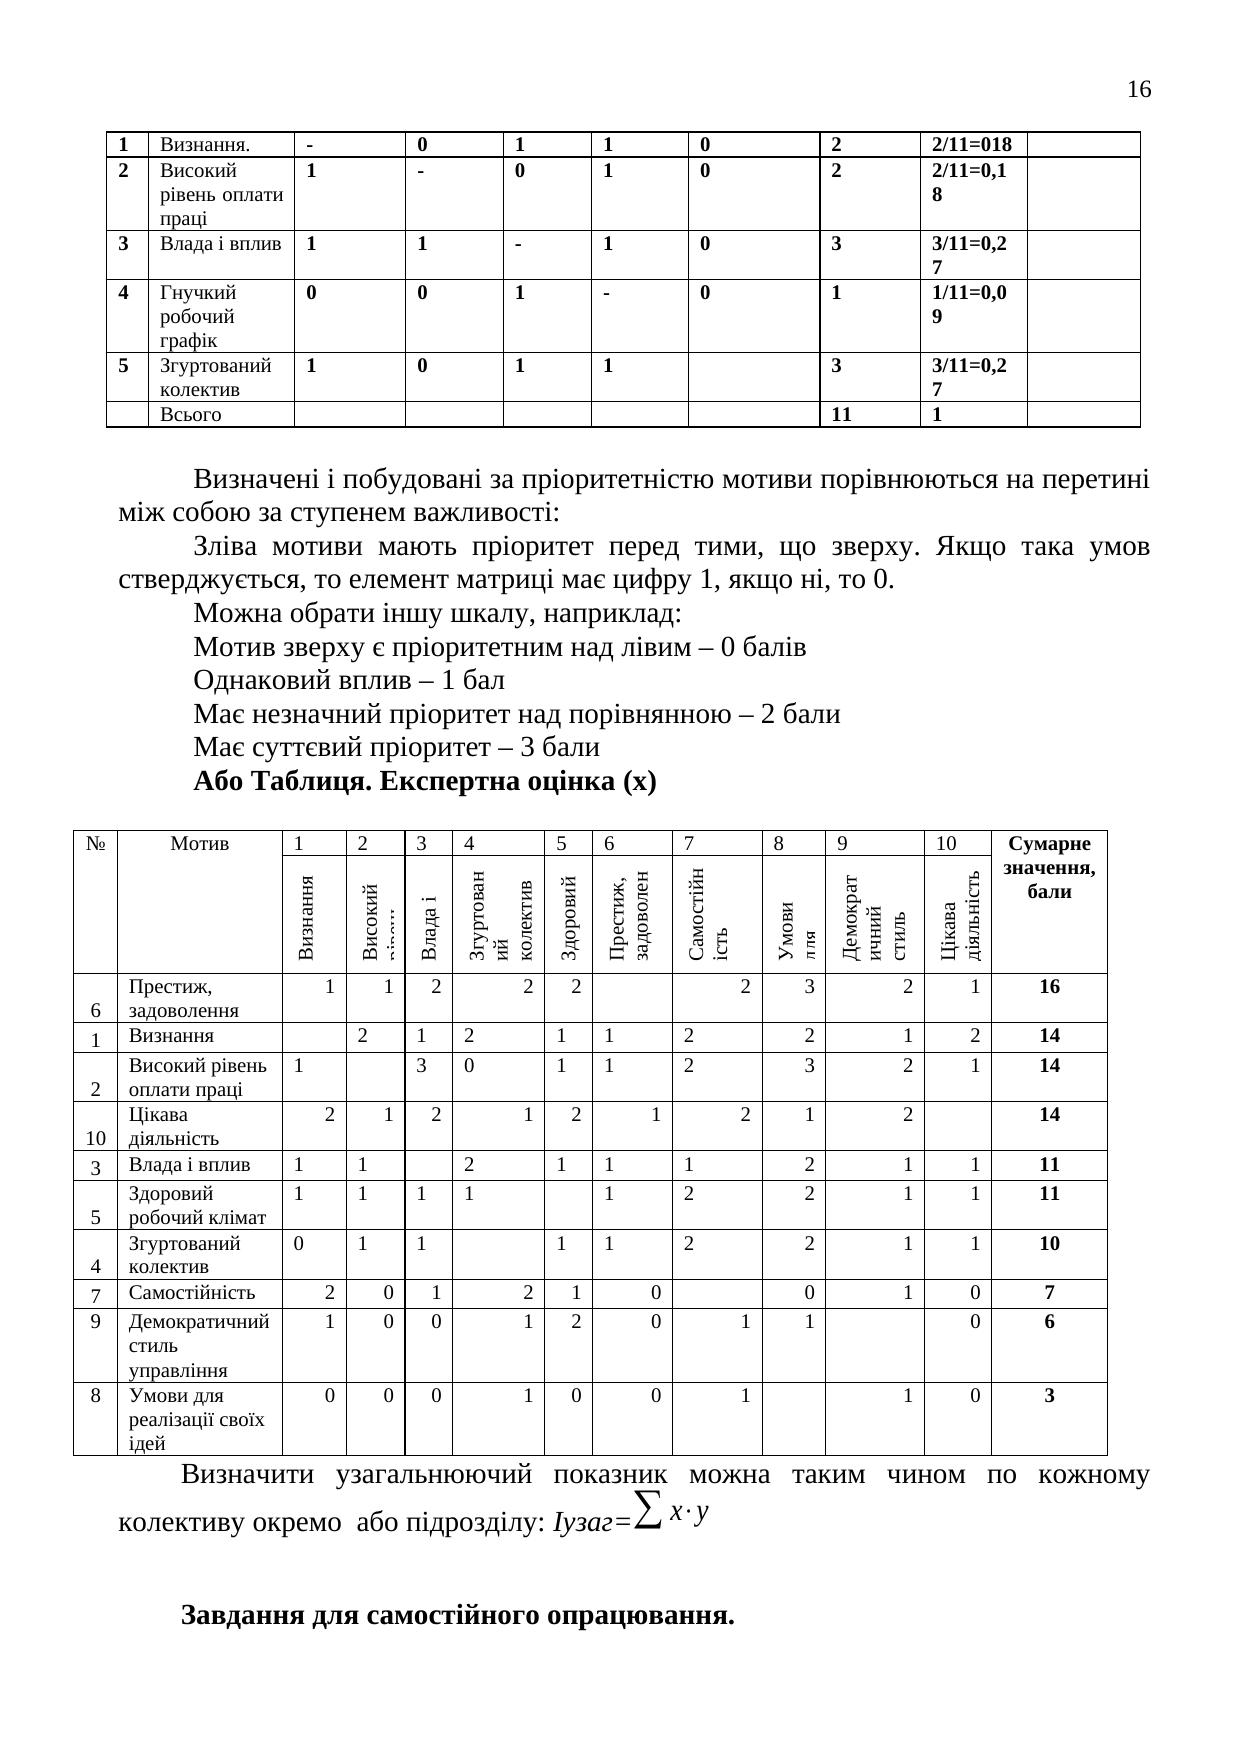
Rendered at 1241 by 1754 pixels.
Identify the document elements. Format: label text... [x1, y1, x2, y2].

table_cell - [504, 231, 591, 279]
table_cell 1 [453, 1309, 544, 1382]
table_cell 2 [406, 1102, 452, 1150]
table_cell 10 [992, 1230, 1107, 1278]
table_cell 1 [107, 133, 148, 156]
table_cell 2 [545, 974, 592, 1022]
table_cell 4 [74, 1230, 117, 1278]
table_cell 0 [689, 280, 819, 352]
table_cell Престиж, задоволення [593, 856, 672, 973]
table_cell 1 [283, 1181, 346, 1229]
table_cell Самостійність [118, 1280, 282, 1308]
table_cell 1 [406, 1280, 452, 1308]
table_cell 1 [925, 1053, 991, 1101]
table_cell 8 [74, 1383, 117, 1455]
table_cell 0 [545, 1383, 592, 1455]
table_cell 1 [826, 1023, 924, 1052]
table_cell 4 [107, 280, 148, 352]
table_cell 1 [453, 1383, 544, 1455]
table_cell 2 [673, 1230, 762, 1278]
text Визначити узагальнюючий показник можна таким чином по кожному колективу окремо або підрозділу: Іузаг= [118, 1456, 1152, 1538]
table_cell 1 [295, 231, 405, 279]
table_cell Демократичний стиль управління [118, 1309, 282, 1382]
table_cell 2 [826, 1102, 924, 1150]
table_cell 2 [453, 974, 544, 1022]
table_cell 0 [295, 280, 405, 352]
table_cell Демократичний стиль управління [826, 856, 924, 973]
table_cell 11 [821, 402, 920, 426]
table_cell [763, 1383, 825, 1455]
table_cell 2 [347, 1023, 404, 1052]
table_cell 1 [925, 1151, 991, 1180]
table_header 3 [406, 831, 452, 855]
table_cell 1 [347, 1181, 404, 1229]
table_cell 10 [74, 1102, 117, 1150]
table_cell [504, 402, 591, 426]
table_cell 0 [504, 158, 591, 230]
table_cell 1 [925, 1230, 991, 1278]
table_cell 1 [406, 1181, 452, 1229]
table_cell 1 [406, 231, 503, 279]
table_cell Влада і вплив [118, 1151, 282, 1180]
table_cell 2 [673, 1181, 762, 1229]
table_cell 1 [593, 1023, 672, 1052]
table_cell 2 [673, 1053, 762, 1101]
table_cell 2/11=018 [921, 133, 1027, 156]
table_cell 1 [283, 1053, 346, 1101]
table_cell 6 [74, 974, 117, 1022]
table_cell Влада і вплив [406, 856, 452, 973]
text Можна обрати іншу шкалу, наприклад: [118, 595, 1152, 629]
table_cell Самостійність [673, 856, 762, 973]
table_cell [592, 402, 688, 426]
table_cell [925, 1102, 991, 1150]
text Має незначний пріоритет над порівнянною – 2 бали [118, 696, 1152, 729]
table_cell [107, 402, 148, 426]
table_cell [1028, 402, 1140, 426]
table_cell [673, 1280, 762, 1308]
table_cell Всього [149, 402, 294, 426]
table_cell 3 [107, 231, 148, 279]
table_cell 2 [283, 1280, 346, 1308]
table_cell 0 [689, 133, 819, 156]
table_header Мотив [118, 831, 282, 973]
table_cell 1 [406, 1023, 452, 1052]
table_cell 1 [545, 1280, 592, 1308]
table_cell 3/11=0,27 [921, 353, 1027, 401]
table_cell 2 [763, 1023, 825, 1052]
table_cell [406, 402, 503, 426]
table_cell [1028, 231, 1140, 279]
table_cell 2 [763, 1230, 825, 1278]
table_cell 0 [925, 1383, 991, 1455]
table_cell 1 [283, 1309, 346, 1382]
table_header № [74, 831, 117, 973]
table_cell 1 [826, 1151, 924, 1180]
table_cell 2 [826, 974, 924, 1022]
table_cell 0 [406, 1309, 452, 1382]
table_cell [283, 1023, 346, 1052]
table_cell 2 [283, 1102, 346, 1150]
table_cell Здоровий робочий клімат [545, 856, 592, 973]
text Зліва мотиви мають пріоритет перед тими, що зверху. Якщо така умов стверджується, то елемент матриці має цифру 1, якщо ні, то 0. [118, 528, 1152, 595]
table_cell 3/11=0,27 [921, 231, 1027, 279]
table_cell 1 [453, 1181, 544, 1229]
table_cell Престиж, задоволення [118, 974, 282, 1022]
table_cell 1 [592, 158, 688, 230]
table_cell 2 [763, 1151, 825, 1180]
table_cell Визнання [118, 1023, 282, 1052]
table_cell 2 [545, 1309, 592, 1382]
table_cell 0 [406, 133, 503, 156]
table_cell 2 [74, 1053, 117, 1101]
table_cell 2 [763, 1181, 825, 1229]
table_cell 2 [453, 1280, 544, 1308]
table_cell 9 [74, 1309, 117, 1382]
table_cell [689, 353, 819, 401]
table_cell 3 [992, 1383, 1107, 1455]
table_cell Умови для реалізації своїх ідей [118, 1383, 282, 1455]
table_cell [1028, 158, 1140, 230]
table_cell 1 [283, 1151, 346, 1180]
table_cell 2 [453, 1151, 544, 1180]
table_cell 0 [283, 1230, 346, 1278]
table_cell 1/11=0,09 [921, 280, 1027, 352]
table_cell [406, 1151, 452, 1180]
table_cell 1 [592, 231, 688, 279]
table_cell [593, 974, 672, 1022]
text Однаковий вплив – 1 бал [118, 662, 1152, 696]
table_cell 6 [992, 1309, 1107, 1382]
table_cell 1 [295, 158, 405, 230]
table_cell 3 [763, 974, 825, 1022]
table_cell 2 [925, 1023, 991, 1052]
table_cell 0 [593, 1280, 672, 1308]
table_cell [689, 402, 819, 426]
table_cell [295, 402, 405, 426]
table_cell 1 [593, 1053, 672, 1101]
table_cell [347, 1053, 404, 1101]
table_cell 5 [74, 1181, 117, 1229]
table_header Сумарне значення, бали [992, 831, 1107, 973]
table_cell 1 [921, 402, 1027, 426]
table_cell 1 [347, 974, 404, 1022]
table_cell 1 [295, 353, 405, 401]
table_cell 1 [545, 1230, 592, 1278]
table_cell 0 [593, 1383, 672, 1455]
table_cell 1 [545, 1023, 592, 1052]
table_cell Гнучкий робочий графік [149, 280, 294, 352]
table_cell 3 [74, 1151, 117, 1180]
table_cell 3 [406, 1053, 452, 1101]
table_cell 1 [826, 1230, 924, 1278]
table_cell 0 [283, 1383, 346, 1455]
table_cell 1 [925, 974, 991, 1022]
table_cell Високий рівень оплати праці [347, 856, 404, 973]
table_cell 2 [545, 1102, 592, 1150]
table_cell 1 [763, 1309, 825, 1382]
table_cell 2 [406, 974, 452, 1022]
table_cell [1028, 353, 1140, 401]
table_cell 3 [821, 353, 920, 401]
table_header 8 [763, 831, 825, 855]
text Завдання для самостійного опрацювання. [118, 1597, 1152, 1631]
table_cell 0 [763, 1280, 825, 1308]
table_header 6 [593, 831, 672, 855]
table_header 1 [283, 831, 346, 855]
table_cell 1 [593, 1230, 672, 1278]
table_cell Цікава діяльність [118, 1102, 282, 1150]
table_cell 1 [673, 1151, 762, 1180]
table_cell 0 [925, 1280, 991, 1308]
table_cell 0 [453, 1053, 544, 1101]
table_cell 1 [925, 1181, 991, 1229]
table_cell 0 [593, 1309, 672, 1382]
table_cell 1 [347, 1230, 404, 1278]
table_cell 2 [673, 1023, 762, 1052]
table_cell 2/11=0,18 [921, 158, 1027, 230]
table_cell 14 [992, 1023, 1107, 1052]
table_cell - [295, 133, 405, 156]
table_cell 2 [826, 1053, 924, 1101]
table_cell 0 [689, 158, 819, 230]
table_cell 1 [826, 1383, 924, 1455]
text Мотив зверху є пріоритетним над лівим – 0 балів [118, 629, 1152, 662]
table_cell 1 [545, 1151, 592, 1180]
table_cell 2 [821, 158, 920, 230]
table_cell Умови для реалізації своїх ідей [763, 856, 825, 973]
table_cell 0 [406, 353, 503, 401]
table_cell [826, 1309, 924, 1382]
table_cell 1 [592, 133, 688, 156]
table_header 4 [453, 831, 544, 855]
table_cell 1 [347, 1151, 404, 1180]
table_cell 2 [107, 158, 148, 230]
table_cell 14 [992, 1102, 1107, 1150]
table_cell 1 [673, 1383, 762, 1455]
table_cell 3 [821, 231, 920, 279]
text Визначені і побудовані за пріоритетністю мотиви порівнюються на перетині між собою за ступенем важливості: [118, 461, 1152, 528]
table_header 2 [347, 831, 404, 855]
table_cell 0 [347, 1280, 404, 1308]
table_cell Згуртований колектив [149, 353, 294, 401]
table_cell 1 [593, 1102, 672, 1150]
table_cell Згуртований колектив [453, 856, 544, 973]
table_cell 0 [925, 1309, 991, 1382]
table_cell 1 [763, 1102, 825, 1150]
table_cell 3 [763, 1053, 825, 1101]
table_cell 1 [821, 280, 920, 352]
table_cell 5 [107, 353, 148, 401]
table_cell 2 [821, 133, 920, 156]
table_cell 1 [673, 1309, 762, 1382]
table_cell 1 [504, 133, 591, 156]
table_cell 0 [347, 1309, 404, 1382]
table_cell 1 [283, 974, 346, 1022]
table_cell 1 [593, 1151, 672, 1180]
table_cell [453, 1230, 544, 1278]
table_cell Визнання. [149, 133, 294, 156]
table_cell 2 [673, 1102, 762, 1150]
table_cell 1 [504, 353, 591, 401]
table_cell Здоровий робочий клімат [118, 1181, 282, 1229]
table_cell [1028, 133, 1140, 156]
table_cell Високий рівень оплати праці [118, 1053, 282, 1101]
table_cell Цікава діяльність [925, 856, 991, 973]
table_cell 1 [545, 1053, 592, 1101]
table_cell 1 [347, 1102, 404, 1150]
table_cell Влада і вплив [149, 231, 294, 279]
table_cell 0 [406, 280, 503, 352]
table_cell [1028, 280, 1140, 352]
table_cell 1 [826, 1280, 924, 1308]
table_cell 1 [453, 1102, 544, 1150]
table_cell - [406, 158, 503, 230]
table_cell 2 [453, 1023, 544, 1052]
table_cell - [592, 280, 688, 352]
table_cell 7 [992, 1280, 1107, 1308]
table_cell 2 [673, 974, 762, 1022]
table_cell 1 [592, 353, 688, 401]
table_cell Високий рівень оплати праці [149, 158, 294, 230]
table_header 10 [925, 831, 991, 855]
text Має суттєвий пріоритет – 3 бали [118, 729, 1152, 763]
table_cell 1 [74, 1023, 117, 1052]
table_cell Згуртований колектив [118, 1230, 282, 1278]
text Або Таблиця. Експертна оцінка (х) [118, 763, 1152, 796]
table_cell 0 [689, 231, 819, 279]
table_cell 11 [992, 1181, 1107, 1229]
table_cell 1 [826, 1181, 924, 1229]
table_header 7 [673, 831, 762, 855]
table_header 9 [826, 831, 924, 855]
table_header 5 [545, 831, 592, 855]
table_cell 1 [504, 280, 591, 352]
table_cell 0 [406, 1383, 452, 1455]
table_cell [545, 1181, 592, 1229]
table_cell 14 [992, 1053, 1107, 1101]
table_cell 1 [593, 1181, 672, 1229]
table_cell 0 [347, 1383, 404, 1455]
table_cell Визнання [283, 856, 346, 973]
table_cell 16 [992, 974, 1107, 1022]
table_cell 1 [406, 1230, 452, 1278]
table_cell 7 [74, 1280, 117, 1308]
table_cell 11 [992, 1151, 1107, 1180]
